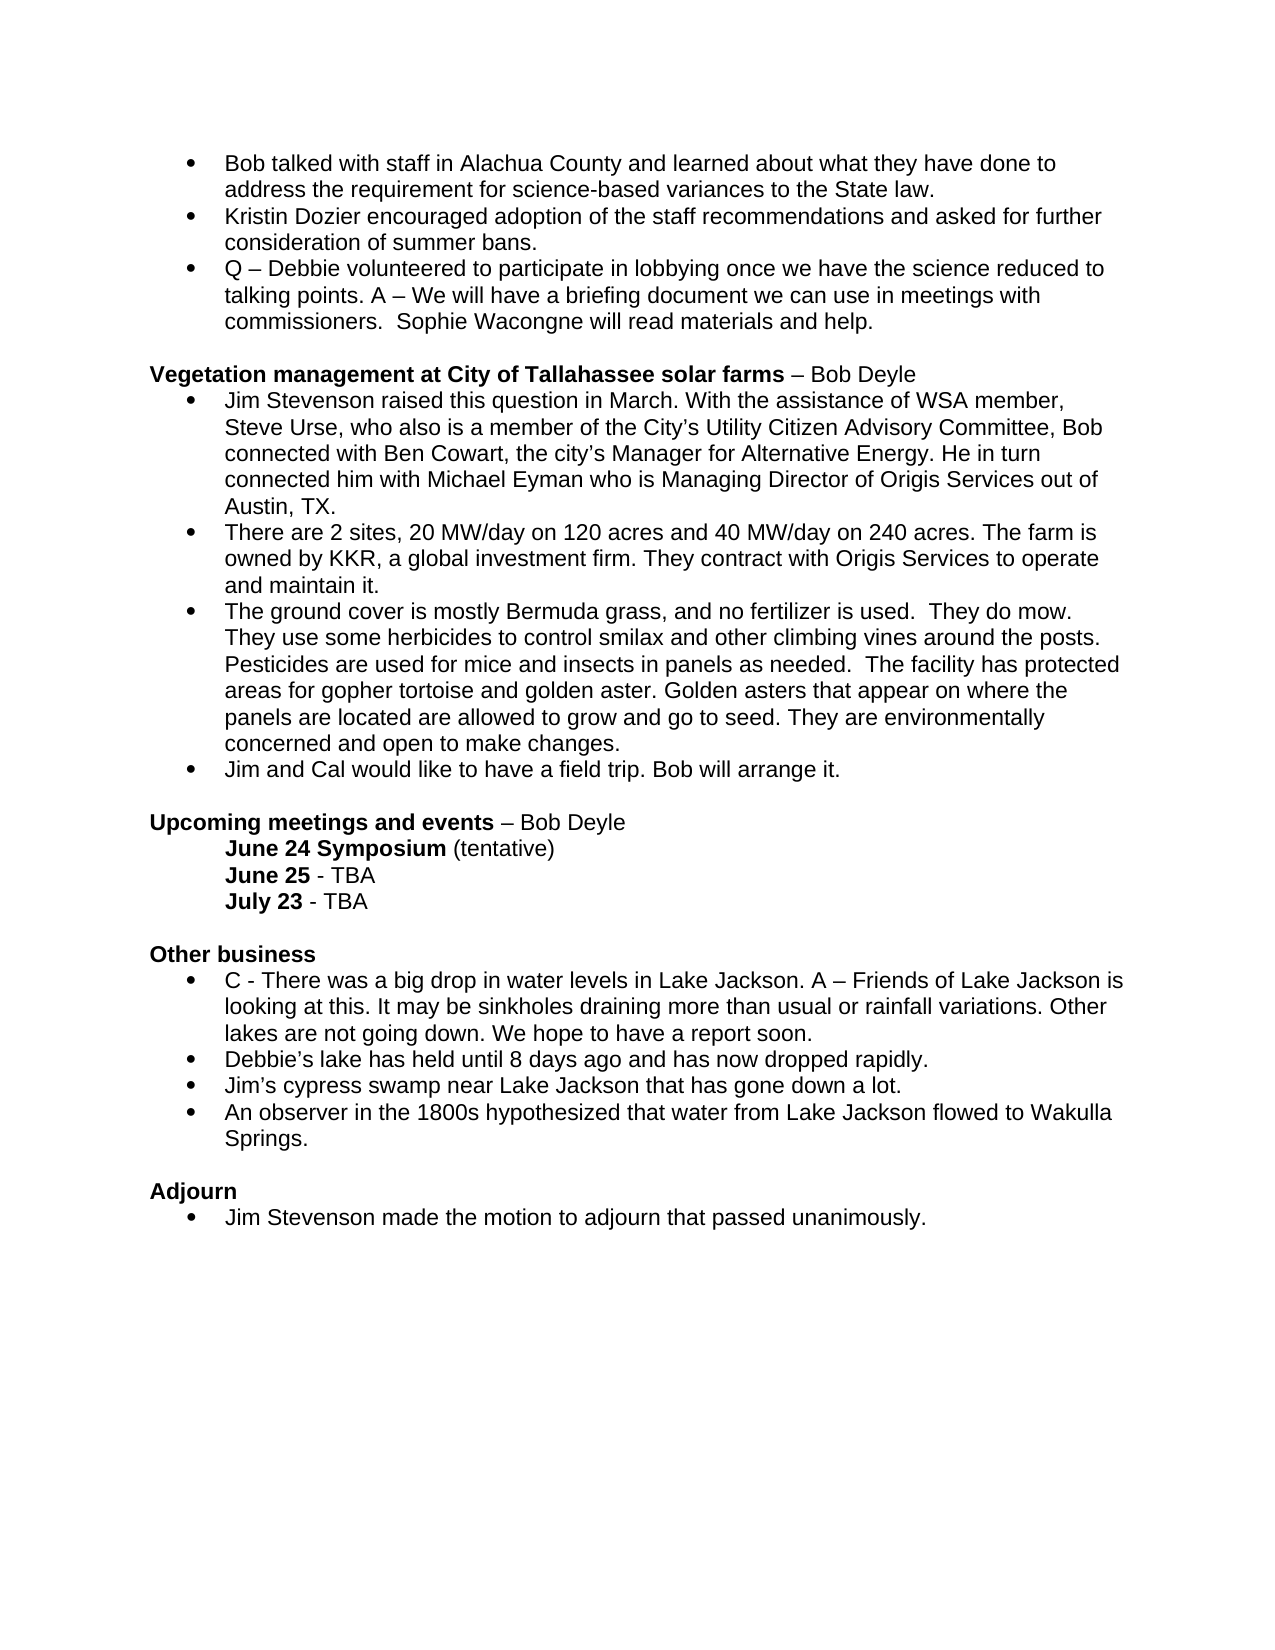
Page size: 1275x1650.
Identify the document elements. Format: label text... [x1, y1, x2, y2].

list The ground cover is mostly Bermuda grass, and no fertilizer is used. They do mow. They use some herbicides to control smilax and other climbing vines around the posts. Pesticides are used for mice and insects in panels as needed. The facility has protected areas for gopher tortoise and golden aster. Golden asters that appear on where the panels are located are allowed to grow and go to seed. They are environmentally concerned and open to make changes. [187, 598, 1125, 756]
list Jim Stevenson raised this question in March. With the assistance of WSA member, Steve Urse, who also is a member of the City’s Utility Citizen Advisory Committee, Bob connected with Ben Cowart, the city’s Manager for Alternative Energy. He in turn connected him with Michael Eyman who is Managing Director of Origis Services out of Austin, TX. [187, 387, 1125, 519]
text Other business [149, 941, 1125, 967]
list Jim Stevenson made the motion to adjourn that passed unanimously. [187, 1204, 1125, 1231]
text Vegetation management at City of Tallahassee solar farms – Bob Deyle [149, 361, 1125, 387]
list Kristin Dozier encouraged adoption of the staff recommendations and asked for further consideration of summer bans. [187, 203, 1125, 255]
text July 23 - TBA [225, 888, 1125, 914]
list Debbie’s lake has held until 8 days ago and has now dropped rapidly. [187, 1046, 1125, 1072]
list There are 2 sites, 20 MW/day on 120 acres and 40 MW/day on 240 acres. The farm is owned by KKR, a global investment firm. They contract with Origis Services to operate and maintain it. [187, 519, 1125, 598]
list Q – Debbie volunteered to participate in lobbying once we have the science reduced to talking points. A – We will have a briefing document we can use in meetings with commissioners. Sophie Wacongne will read materials and help. [187, 255, 1125, 334]
list Bob talked with staff in Alachua County and learned about what they have done to address the requirement for science-based variances to the State law. [187, 150, 1125, 203]
text June 25 - TBA [225, 862, 1125, 888]
list Jim’s cypress swamp near Lake Jackson that has gone down a lot. [187, 1072, 1125, 1099]
list C - There was a big drop in water levels in Lake Jackson. A – Friends of Lake Jackson is looking at this. It may be sinkholes draining more than usual or rainfall variations. Other lakes are not going down. We hope to have a report soon. [187, 967, 1125, 1046]
list Jim and Cal would like to have a field trip. Bob will arrange it. [187, 756, 1125, 782]
list An observer in the 1800s hypothesized that water from Lake Jackson flowed to Wakulla Springs. [187, 1099, 1125, 1151]
text Upcoming meetings and events – Bob Deyle [149, 809, 1125, 835]
text Adjourn [149, 1178, 1125, 1204]
text June 24 Symposium (tentative) [225, 835, 1125, 862]
